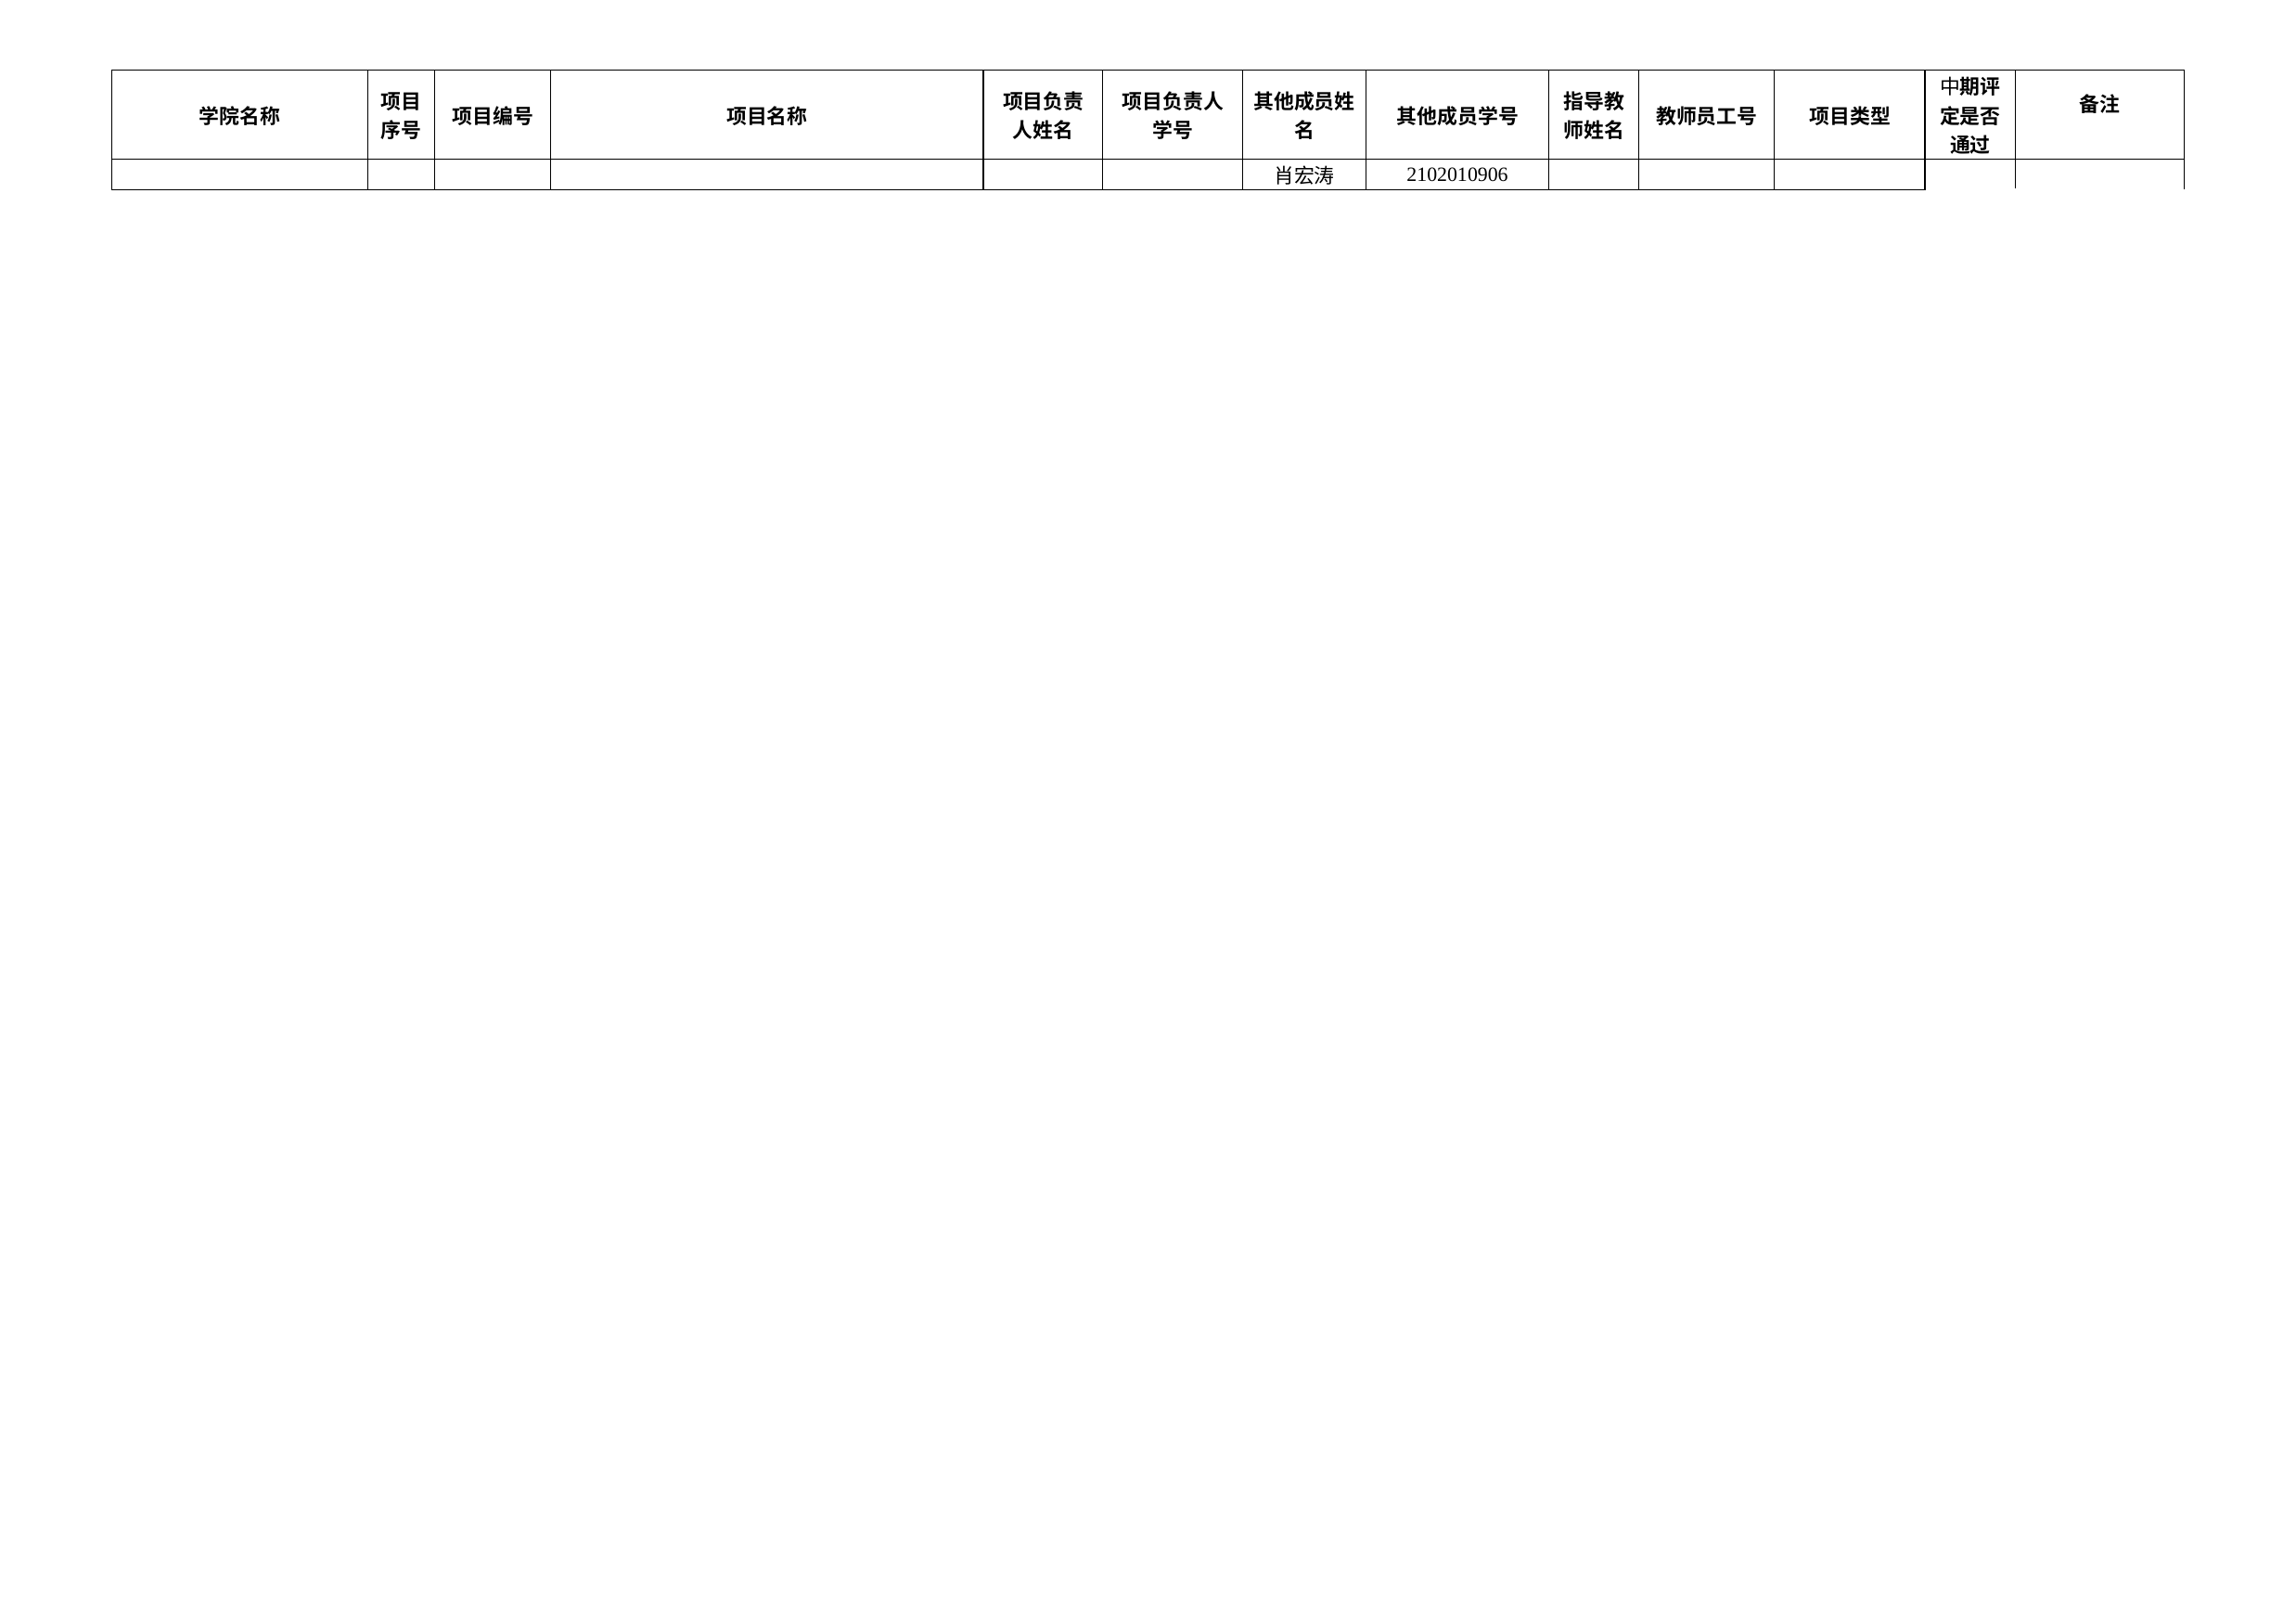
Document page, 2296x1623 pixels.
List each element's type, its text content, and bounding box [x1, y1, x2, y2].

table_header 项目序号 [368, 71, 434, 159]
table_header 项目名称 [551, 71, 982, 159]
table_header 项目编号 [435, 71, 550, 159]
table_header 教师员工号 [1639, 71, 1774, 159]
table_header 其他成员姓名 [1243, 71, 1366, 159]
table_header 备注 [2016, 71, 2184, 159]
table_header 指导教师姓名 [1549, 71, 1638, 159]
table_header 项目负责人 学号 [1103, 71, 1242, 159]
table_header 项目负责人姓名 [984, 71, 1102, 159]
table_cell 2102010906 [1366, 160, 1548, 189]
table_header 中期评定是否通过 [1926, 71, 2015, 159]
table_header 学院名称 [112, 71, 367, 159]
table_header 项目类型 [1775, 71, 1924, 159]
table_header 其他成员学号 [1366, 71, 1548, 159]
table_cell 肖宏涛 [1243, 160, 1366, 189]
